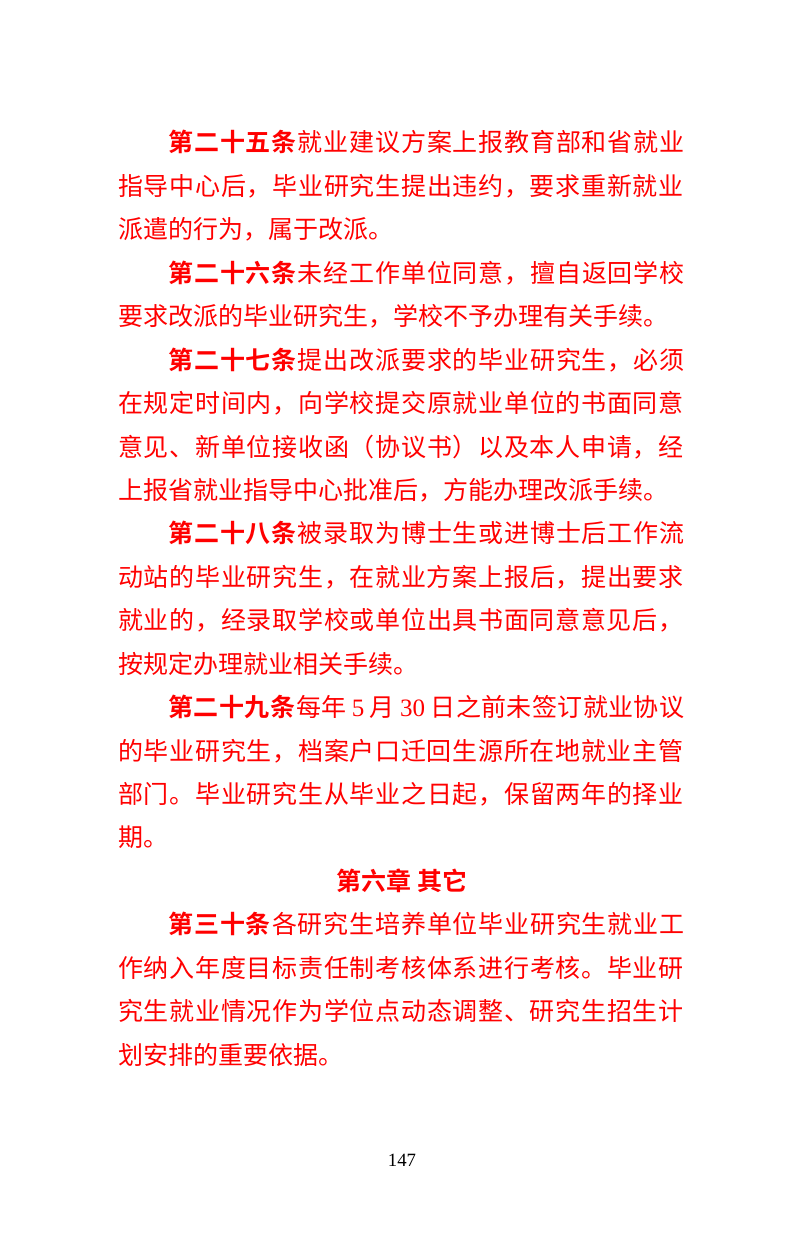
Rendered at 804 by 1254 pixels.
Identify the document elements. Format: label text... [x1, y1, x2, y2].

text 第二十六条未经工作单位同意，擅自返回学校要求改派的毕业研究生，学校不予办理有关手续。 [118, 253, 685, 333]
text 第二十七条提出改派要求的毕业研究生，必须在规定时间内，向学校提交原就业单位的书面同意意见、新单位接收函（协议书）以及本人申请，经上报省就业指导中心批准后，方能办理改派手续。 [118, 340, 685, 507]
text 第二十八条被录取为博士生或进博士后工作流动站的毕业研究生，在就业方案上报后，提出要求就业的，经录取学校或单位出具书面同意意见后，按规定办理就业相关手续。 [118, 514, 685, 680]
text 第三十条各研究生培养单位毕业研究生就业工作纳入年度目标责任制考核体系进行考核。毕业研究生就业情况作为学位点动态调整、研究生招生计划安排的重要依据。 [118, 905, 685, 1071]
text 第二十九条每年5月30日之前未签订就业协议的毕业研究生，档案户口迁回生源所在地就业主管部门。毕业研究生从毕业之日起，保留两年的择业期。 [118, 688, 685, 854]
text 第二十五条就业建议方案上报教育部和省就业指导中心后，毕业研究生提出违约，要求重新就业派遣的行为，属于改派。 [118, 123, 685, 246]
text 第六章 其它 [118, 861, 685, 898]
